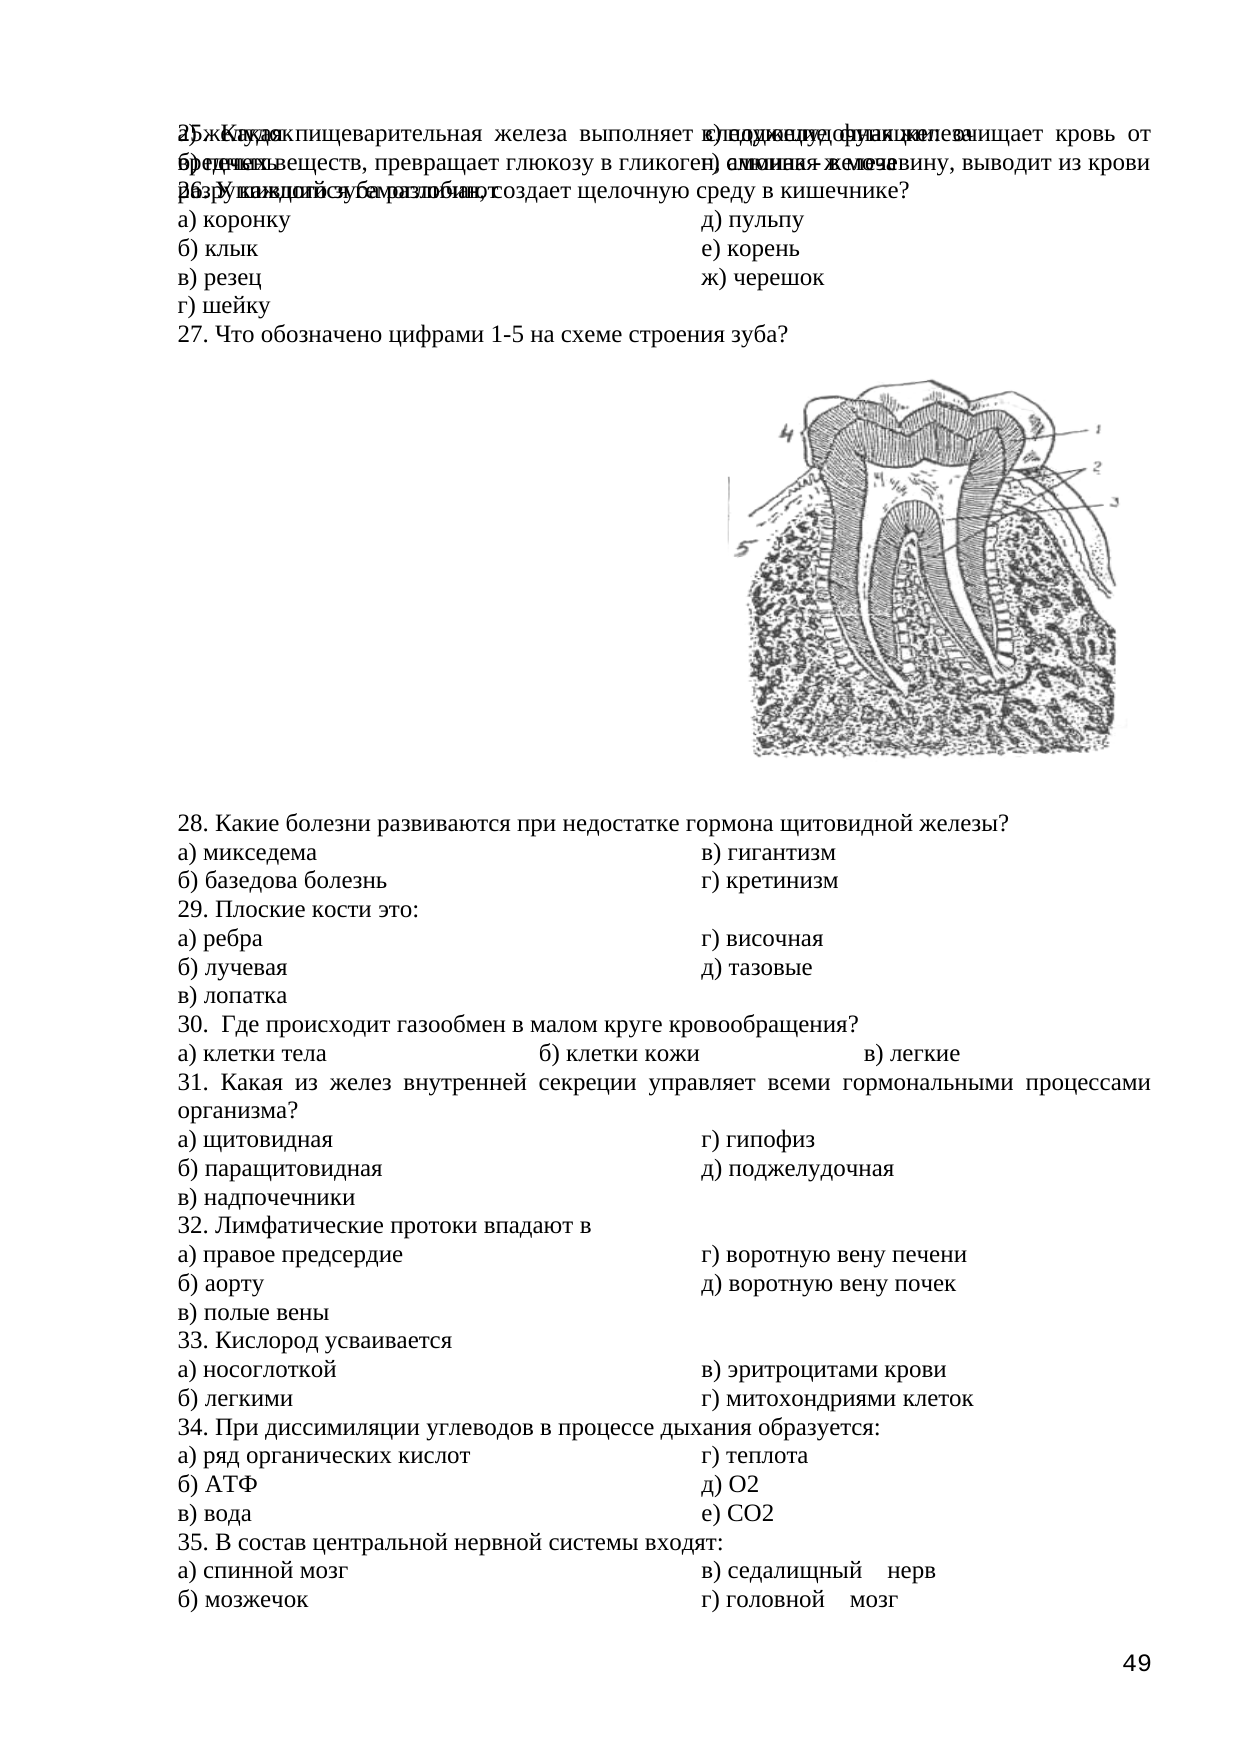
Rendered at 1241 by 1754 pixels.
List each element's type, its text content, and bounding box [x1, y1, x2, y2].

text 30. Где происходит газообмен в малом круге кровообращения? [177, 1009, 1152, 1038]
text в) гигантизм [701, 837, 1152, 866]
text г) кретинизм [701, 866, 1152, 894]
text а) носоглоткой [177, 1354, 627, 1383]
text а) клетки тела [177, 1038, 465, 1067]
text 33. Кислород усваивается [177, 1326, 1152, 1354]
text г) митохондриями клеток [701, 1383, 1152, 1412]
text ж) черешок [701, 262, 1152, 291]
text б) аорту [177, 1268, 627, 1297]
text 29. Плоские кости это: [177, 894, 1152, 923]
text а) микседема [177, 837, 627, 866]
text д) О2 [701, 1469, 1152, 1498]
text б) лучевая [177, 952, 627, 981]
text а) коронку [177, 204, 627, 233]
text в) эритроцитами крови [701, 1354, 1152, 1383]
text е) корень [701, 233, 1152, 262]
text 31. Какая из желез внутренней секреции управляет всеми гормональными процессами организма? [177, 1067, 1152, 1124]
text а) желудок [177, 118, 627, 147]
text г) головной мозг [701, 1584, 1152, 1613]
text в) легкие [863, 1038, 1152, 1067]
text 26. У каждого зуба различают [177, 176, 1152, 204]
text б) печень [177, 147, 627, 176]
text в) седалищный нерв [701, 1556, 1152, 1584]
text в) вода [177, 1498, 627, 1527]
text г) гипофиз [701, 1124, 1152, 1153]
text а) спинной мозг [177, 1556, 627, 1584]
text в) лопатка [177, 981, 627, 1009]
text г) воротную вену печени [701, 1239, 1152, 1268]
text 35. В состав центральной нервной системы входят: [177, 1527, 1152, 1556]
text б) базедова болезнь [177, 866, 627, 894]
text в) поджелудочная железа [701, 118, 1152, 147]
text д) тазовые [701, 952, 1152, 981]
text а) ребра [177, 923, 627, 952]
text б) клык [177, 233, 627, 262]
text 32. Лимфатические протоки впадают в [177, 1211, 1152, 1239]
text д) поджелудочная [701, 1153, 1152, 1182]
text в) надпочечники [177, 1182, 627, 1211]
text б) АТФ [177, 1469, 627, 1498]
text а) ряд органических кислот [177, 1441, 627, 1469]
text 27. Что обозначено цифрами 1-5 на схеме строения зуба? [177, 319, 1152, 348]
text 34. При диссимиляции углеводов в процессе дыхания образуется: [177, 1412, 1152, 1441]
text б) легкими [177, 1383, 627, 1412]
picture [727, 370, 1132, 774]
text б) клетки кожи [539, 1038, 790, 1067]
text е) СО2 [701, 1498, 1152, 1527]
text г) шейку [177, 291, 627, 319]
text 28. Какие болезни развиваются при недостатке гормона щитовидной железы? [177, 808, 1152, 837]
text г) теплота [701, 1441, 1152, 1469]
text д) воротную вену почек [701, 1268, 1152, 1297]
text г) височная [701, 923, 1152, 952]
text б) паращитовидная [177, 1153, 627, 1182]
text в) полые вены [177, 1297, 627, 1326]
text в) резец [177, 262, 627, 291]
text б) мозжечок [177, 1584, 627, 1613]
text г) слюнная железа [701, 147, 1152, 176]
text а) щитовидная [177, 1124, 627, 1153]
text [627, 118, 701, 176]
text а) правое предсердие [177, 1239, 627, 1268]
text д) пульпу [701, 204, 1152, 233]
